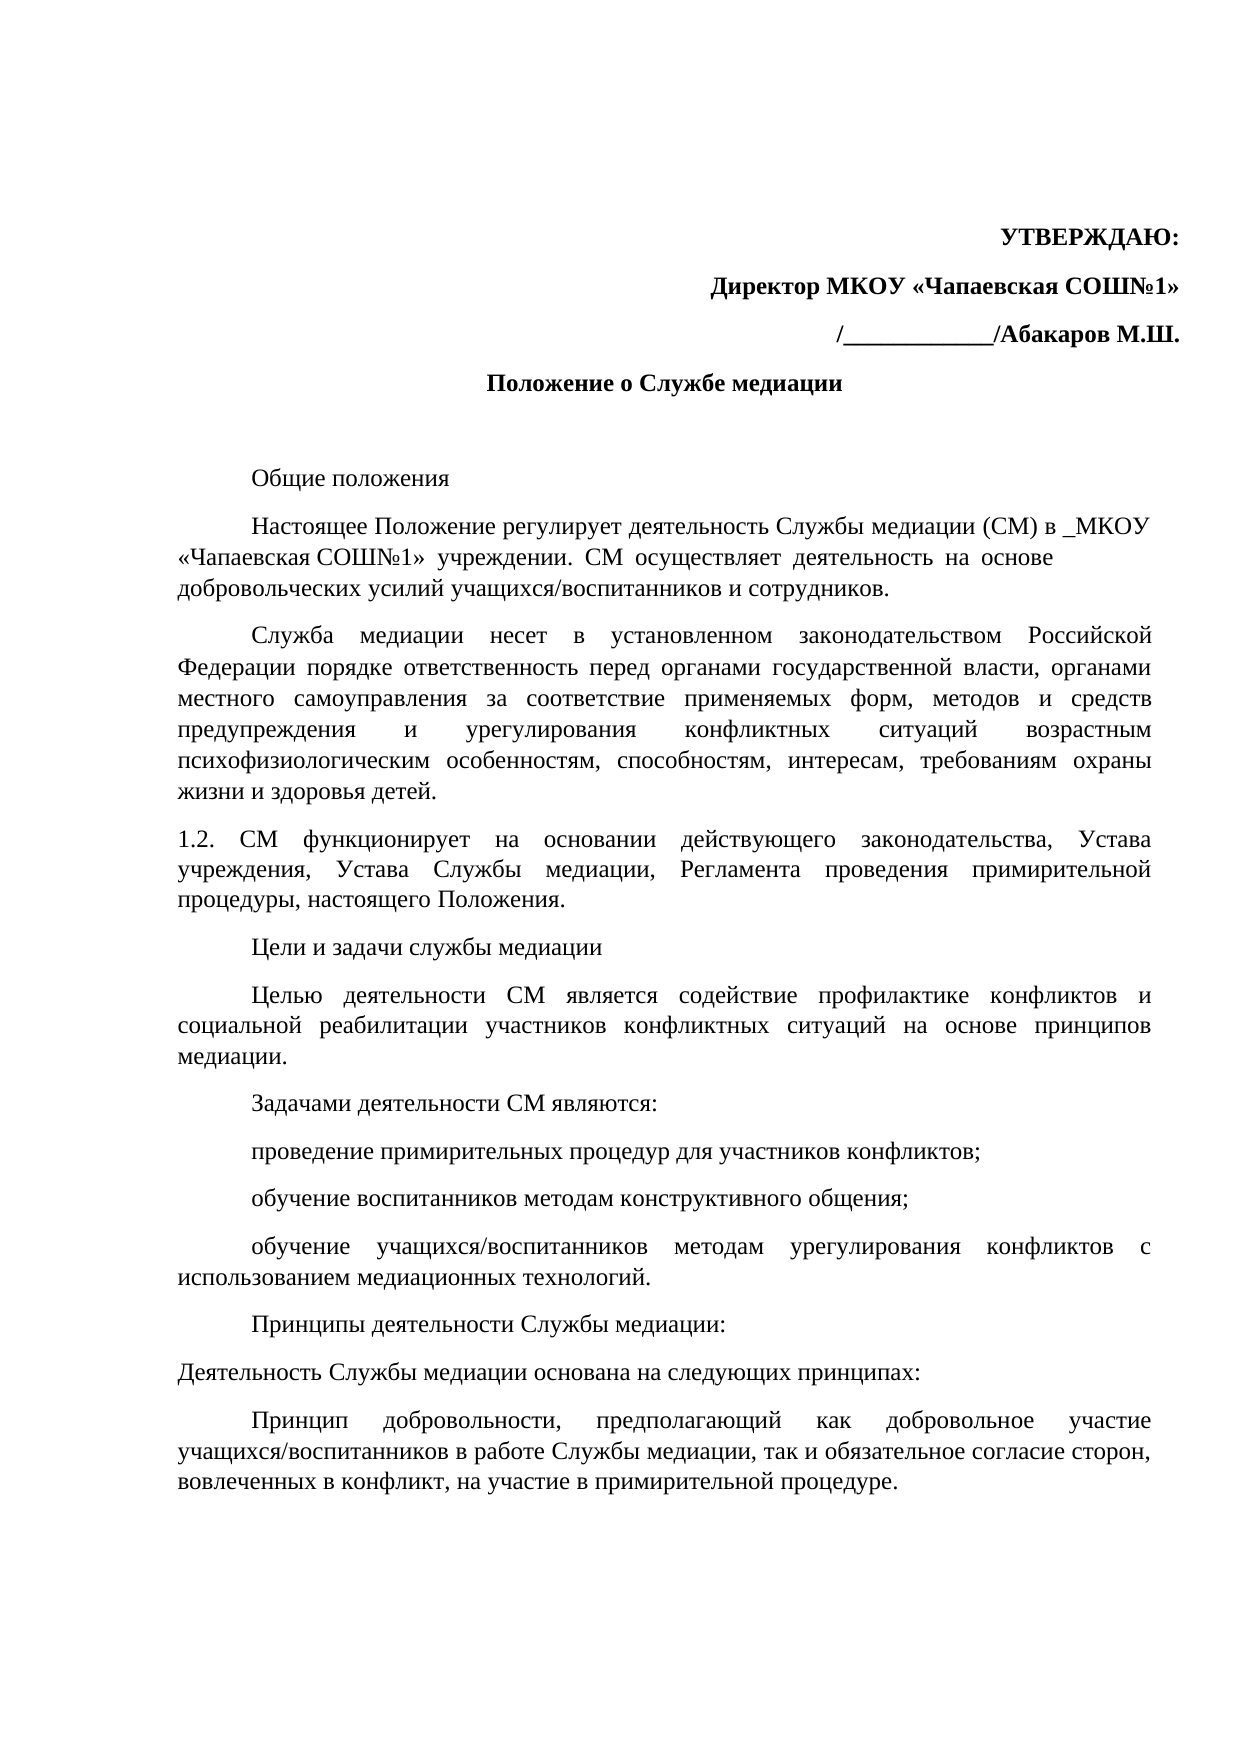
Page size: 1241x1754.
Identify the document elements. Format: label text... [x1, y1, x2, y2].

text Принципы деятельности Службы медиации: [251, 1309, 1180, 1338]
text проведение примирительных процедур для участников конфликтов; обучение воспитанников методам конструктивного общения; [251, 1136, 983, 1212]
text Целью деятельности СМ является содействие профилактике конфликтов и социальной реабилитации участников конфликтных ситуаций на основе принципов медиации. [177, 980, 1152, 1069]
subtitle Директор МКОУ «Чапаевская СОШ№1» [149, 271, 1180, 300]
text Общие положения [251, 463, 1180, 492]
subtitle Положение о Службе медиации [149, 368, 1180, 397]
text Цели и задачи службы медиации [251, 932, 1180, 961]
text Служба медиации несет в установленном законодательством Российской Федерации порядке ответственность перед органами государственной власти, органами местного самоуправления за соответствие применяемых форм, методов и средств предупреждения и урегулирования конфликтных ситуаций возрастным психофизиологическим особенностям, способностям, интересам, требованиям охраны жизни и здоровья детей. [177, 621, 1152, 804]
subtitle УТВЕРЖДАЮ: [149, 222, 1180, 251]
subtitle /____________/Абакаров М.Ш. [149, 319, 1180, 348]
text Деятельность Службы медиации основана на следующих принципах: [177, 1357, 1180, 1386]
text Принцип добровольности, предполагающий как добровольное участие учащихся/воспитанников в работе Службы медиации, так и обязательное согласие сторон, вовлеченных в конфликт, на участие в примирительной процедуре. [177, 1405, 1152, 1495]
text «Чапаевская СОШ№1» учреждении. СМ осуществляет деятельность на основе добровольческих усилий учащихся/воспитанников и сотрудников. [177, 542, 1180, 602]
text Задачами деятельности СМ являются: [251, 1088, 1180, 1117]
text 1.2. СМ функционирует на основании действующего законодательства, Устава учреждения, Устава Службы медиации, Регламента проведения примирительной процедуры, настоящего Положения. [177, 824, 1152, 913]
text Настоящее Положение регулирует деятельность Службы медиации (СМ) в _МКОУ [251, 511, 1180, 540]
text обучение учащихся/воспитанников методам урегулирования конфликтов с использованием медиационных технологий. [177, 1231, 1151, 1291]
